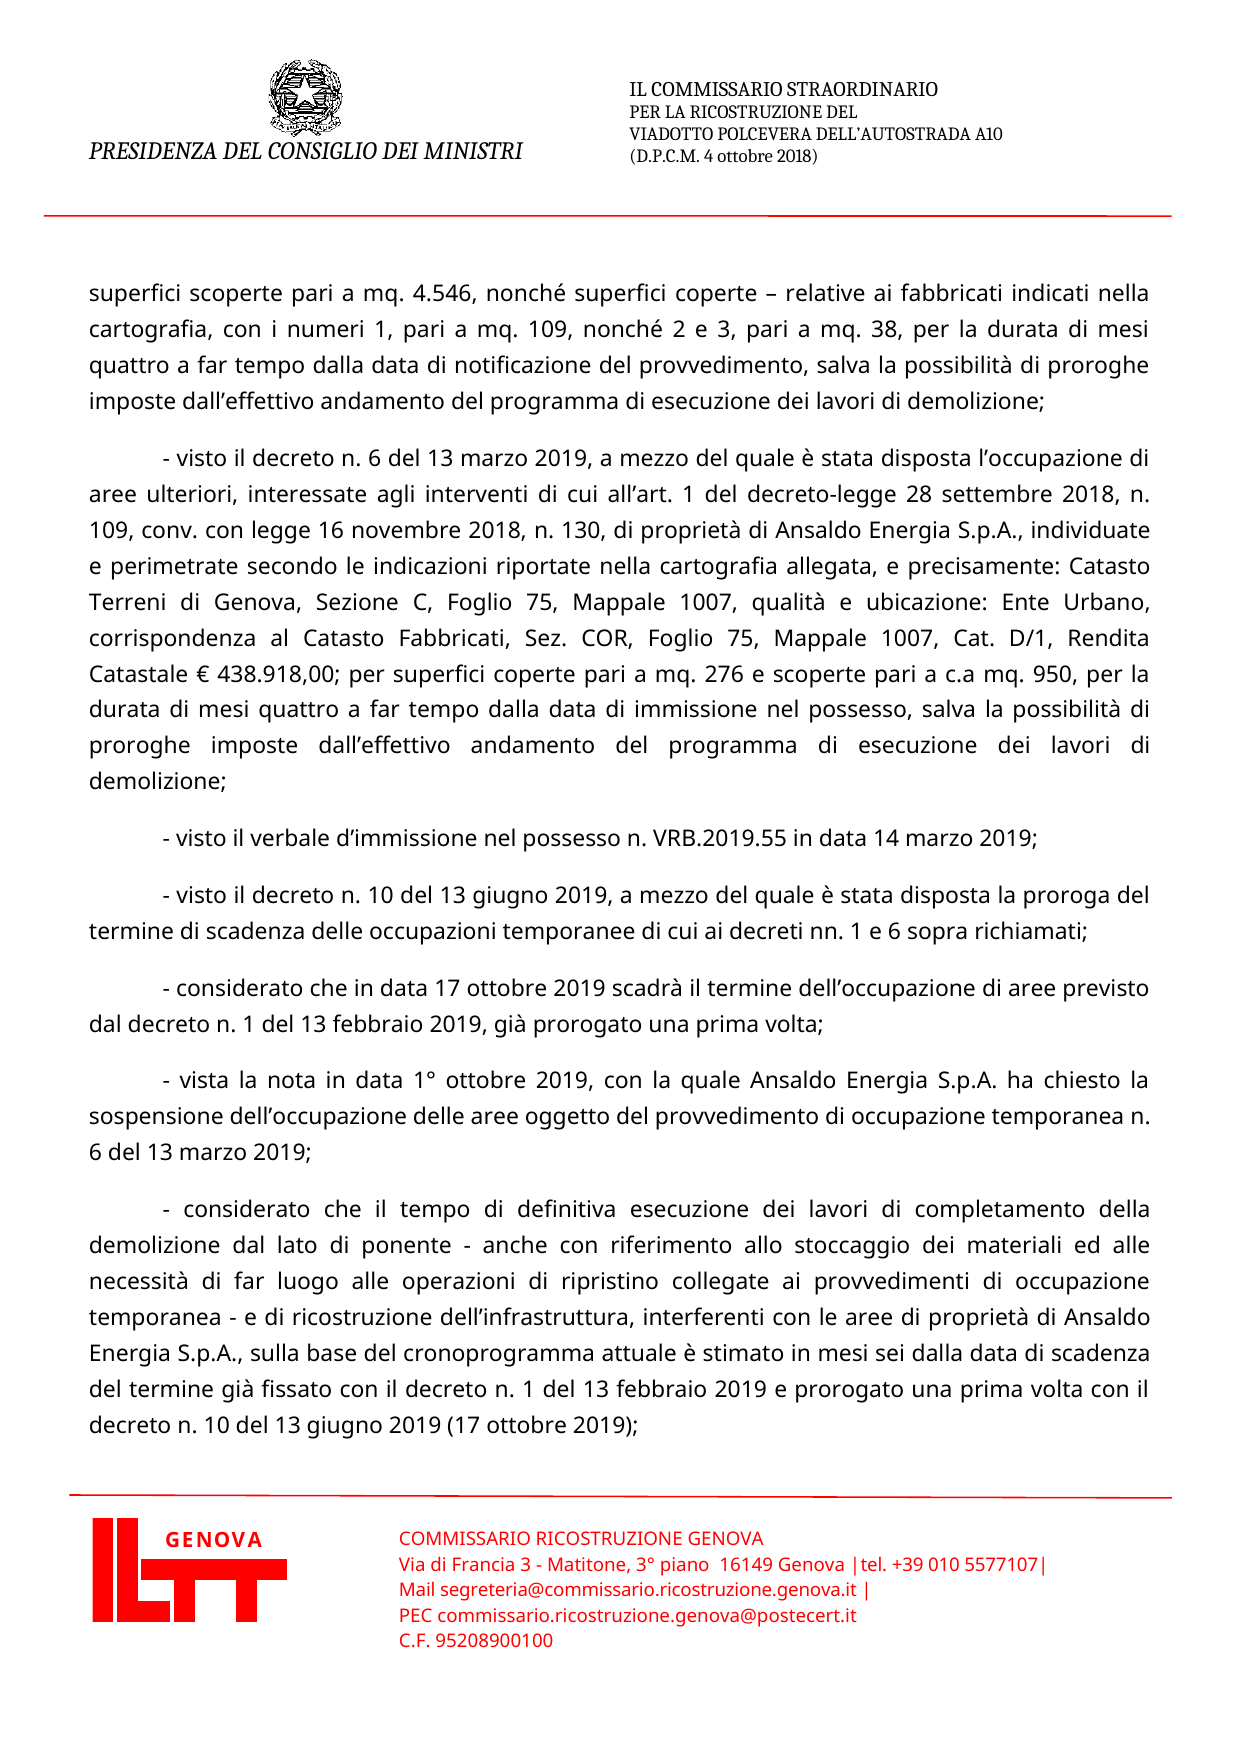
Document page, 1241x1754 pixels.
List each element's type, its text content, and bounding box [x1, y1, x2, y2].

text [89, 277, 1152, 416]
text - visto il decreto n. 6 del 13 marzo 2019, a mezzo del quale è stata disposta l’occupazione di aree ulteriori, interessate agli interventi di cui all’art. 1 del decreto-legge 28 settembre 2018, n. 109, conv. con legge 16 novembre 2018, n. 130, di proprietà di Ansaldo Energia S.p.A., individuate e perimetrate secondo le indicazioni riportate nella cartografia allegata, e precisamente: Catasto Terreni di Genova, Sezione C, Foglio 75, Mappale 1007, qualità e ubicazione: Ente Urbano, corrispondenza al Catasto Fabbricati, Sez. COR, Foglio 75, Mappale 1007, Cat. D/1, Rendita Catastale € 438.918,00; per superfici coperte pari a mq. 276 e scoperte pari a c.a mq. 950, per la durata di mesi quattro a far tempo dalla data di immissione nel possesso, salva la possibilità di proroghe imposte dall’effettivo andamento del programma di esecuzione dei lavori di demolizione; [89, 442, 1152, 797]
text - considerato che il tempo di definitiva esecuzione dei lavori di completamento della demolizione dal lato di ponente - anche con riferimento allo stoccaggio dei materiali ed alle necessità di far luogo alle operazioni di ripristino collegate ai provvedimenti di occupazione temporanea - e di ricostruzione dell’infrastruttura, interferenti con le aree di proprietà di Ansaldo Energia S.p.A., sulla base del cronoprogramma attuale è stimato in mesi sei dalla data di scadenza del termine già fissato con il decreto n. 1 del 13 febbraio 2019 e prorogato una prima volta con il decreto n. 10 del 13 giugno 2019 (17 ottobre 2019); [89, 1193, 1152, 1440]
text - vista la nota in data 1° ottobre 2019, con la quale Ansaldo Energia S.p.A. ha chiesto la sospensione dell’occupazione delle aree oggetto del provvedimento di occupazione temporanea n. 6 del 13 marzo 2019; [89, 1064, 1152, 1167]
picture [268, 59, 344, 138]
text - considerato che in data 17 ottobre 2019 scadrà il termine dell’occupazione di aree previsto dal decreto n. 1 del 13 febbraio 2019, già prorogato una prima volta; [89, 972, 1152, 1039]
text - visto il verbale d’immissione nel possesso n. VRB.2019.55 in data 14 marzo 2019; [89, 822, 1152, 853]
text - visto il decreto n. 10 del 13 giugno 2019, a mezzo del quale è stata disposta la proroga del termine di scadenza delle occupazioni temporanee di cui ai decreti nn. 1 e 6 sopra richiamati; [89, 879, 1152, 946]
